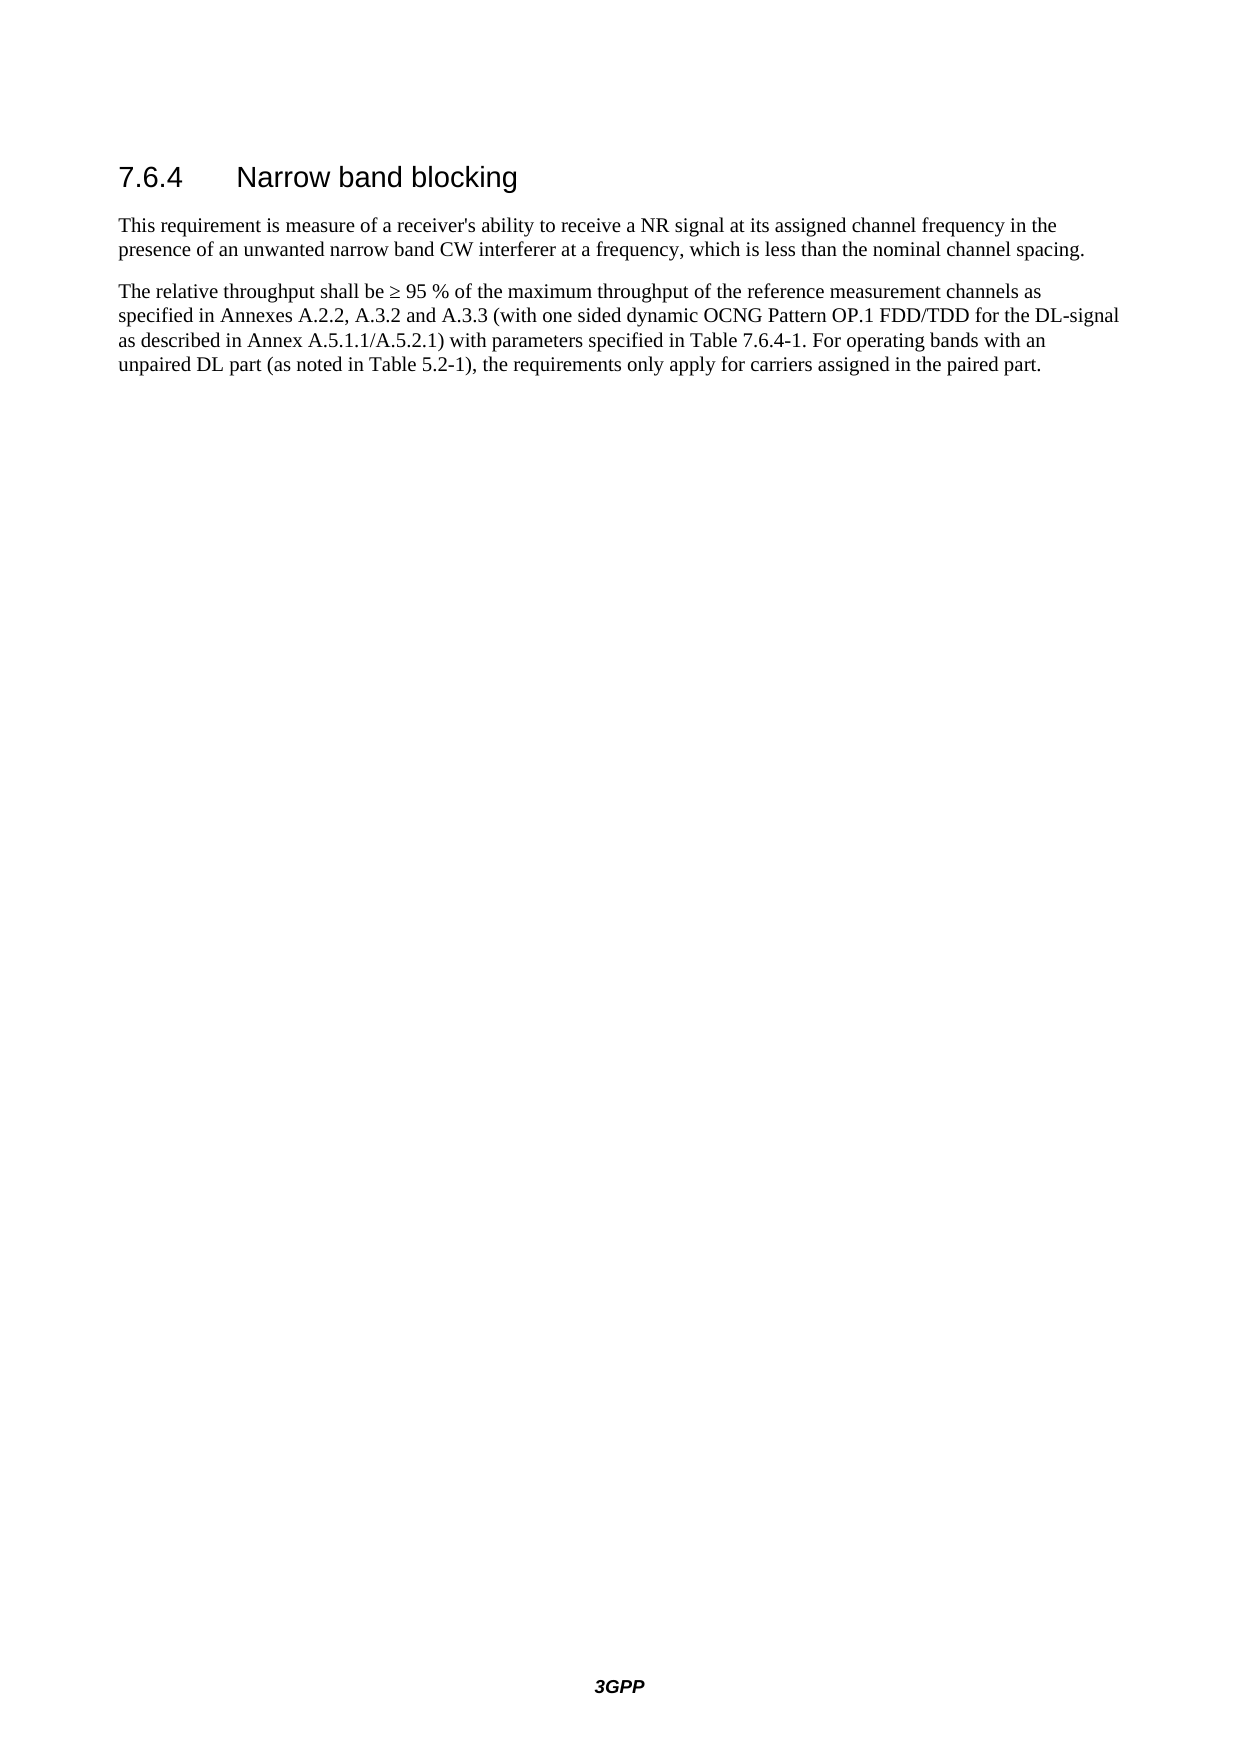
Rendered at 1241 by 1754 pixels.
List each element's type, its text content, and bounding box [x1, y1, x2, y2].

text The relative throughput shall be ≥ 95 % of the maximum throughput of the reference measurement channels as specified in Annexes A.2.2, A.3.2 and A.3.3 (with one sided dynamic OCNG Pattern OP.1 FDD/TDD for the DL-signal as described in Annex A.5.1.1/A.5.2.1) with parameters specified in Table 7.6.4-1. For operating bands with an unpaired DL part (as noted in Table 5.2-1), the requirements only apply for carriers assigned in the paired part. [118, 279, 1122, 376]
text This requirement is measure of a receiver's ability to receive a NR signal at its assigned channel frequency in the presence of an unwanted narrow band CW interferer at a frequency, which is less than the nominal channel spacing. [118, 212, 1122, 261]
subtitle 7.6.4 Narrow band blocking [118, 160, 1122, 194]
